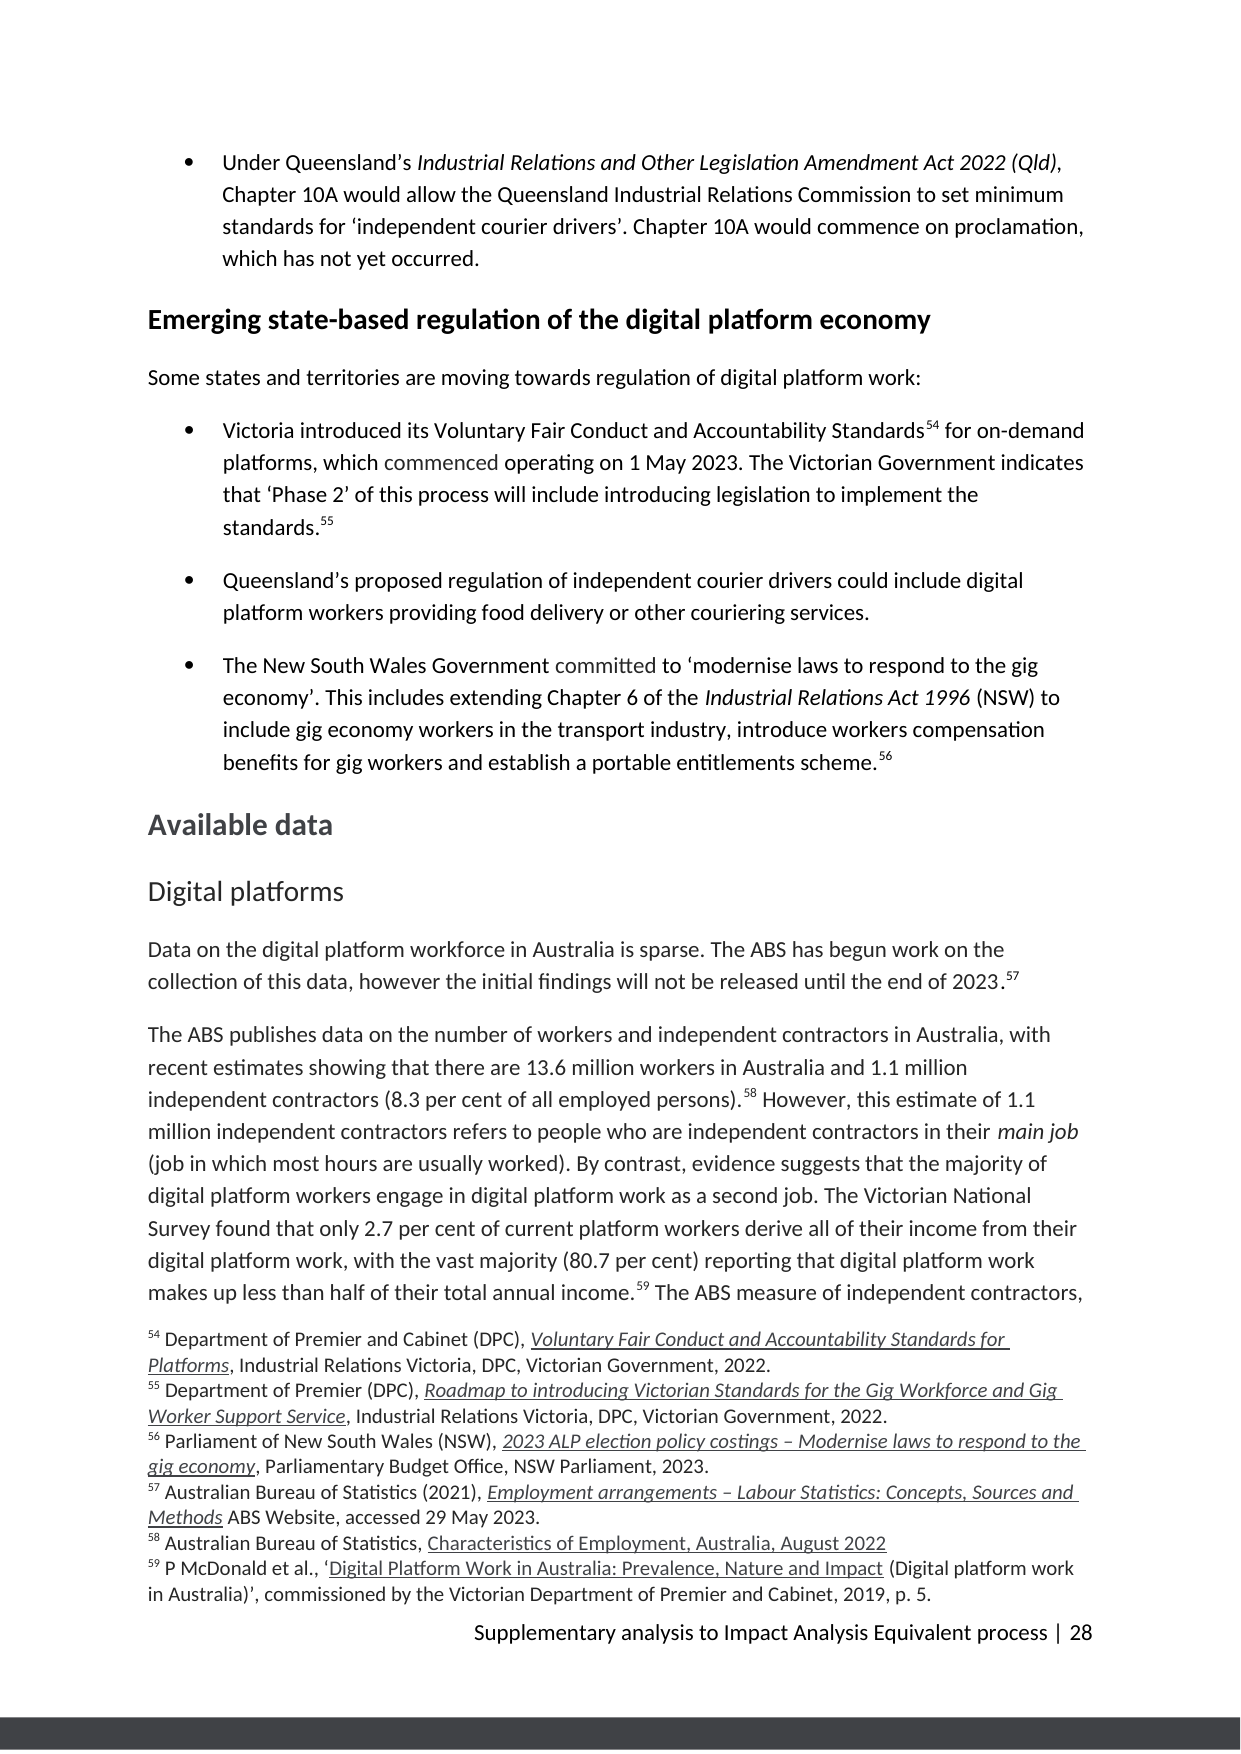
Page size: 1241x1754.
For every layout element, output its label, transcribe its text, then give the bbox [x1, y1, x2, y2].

text Some states and territories are moving towards regulation of digital platform work: [148, 363, 1092, 391]
list Victoria introduced its Voluntary Fair Conduct and Accountability Standards for on-demand platforms, which commenced operating on 1 May 2023. The Victorian Government indicates that ‘Phase 2’ of this process will include introducing legislation to implement the standards. [185, 416, 1092, 541]
text Data on the digital platform workforce in Australia is sparse. The ABS has begun work on the collection of this data, however the initial findings will not be released until the end of 2023. [148, 935, 1092, 996]
subtitle Available data [148, 805, 1092, 843]
subtitle Emerging state-based regulation of the digital platform economy [148, 301, 1092, 337]
list Under Queensland’s Industrial Relations and Other Legislation Amendment Act 2022 (Qld), Chapter 10A would allow the Queensland Industrial Relations Commission to set minimum standards for ‘independent courier drivers’. Chapter 10A would commence on proclamation, which has not yet occurred. [185, 148, 1092, 272]
subtitle Digital platforms [148, 873, 1092, 909]
list The New South Wales Government committed to ‘modernise laws to respond to the gig economy’. This includes extending Chapter 6 of the Industrial Relations Act 1996 (NSW) to include gig economy workers in the transport industry, introduce workers compensation benefits for gig workers and establish a portable entitlements scheme. [185, 651, 1092, 776]
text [148, 1021, 1092, 1306]
list Queensland’s proposed regulation of independent courier drivers could include digital platform workers providing food delivery or other couriering services. [185, 566, 1092, 626]
